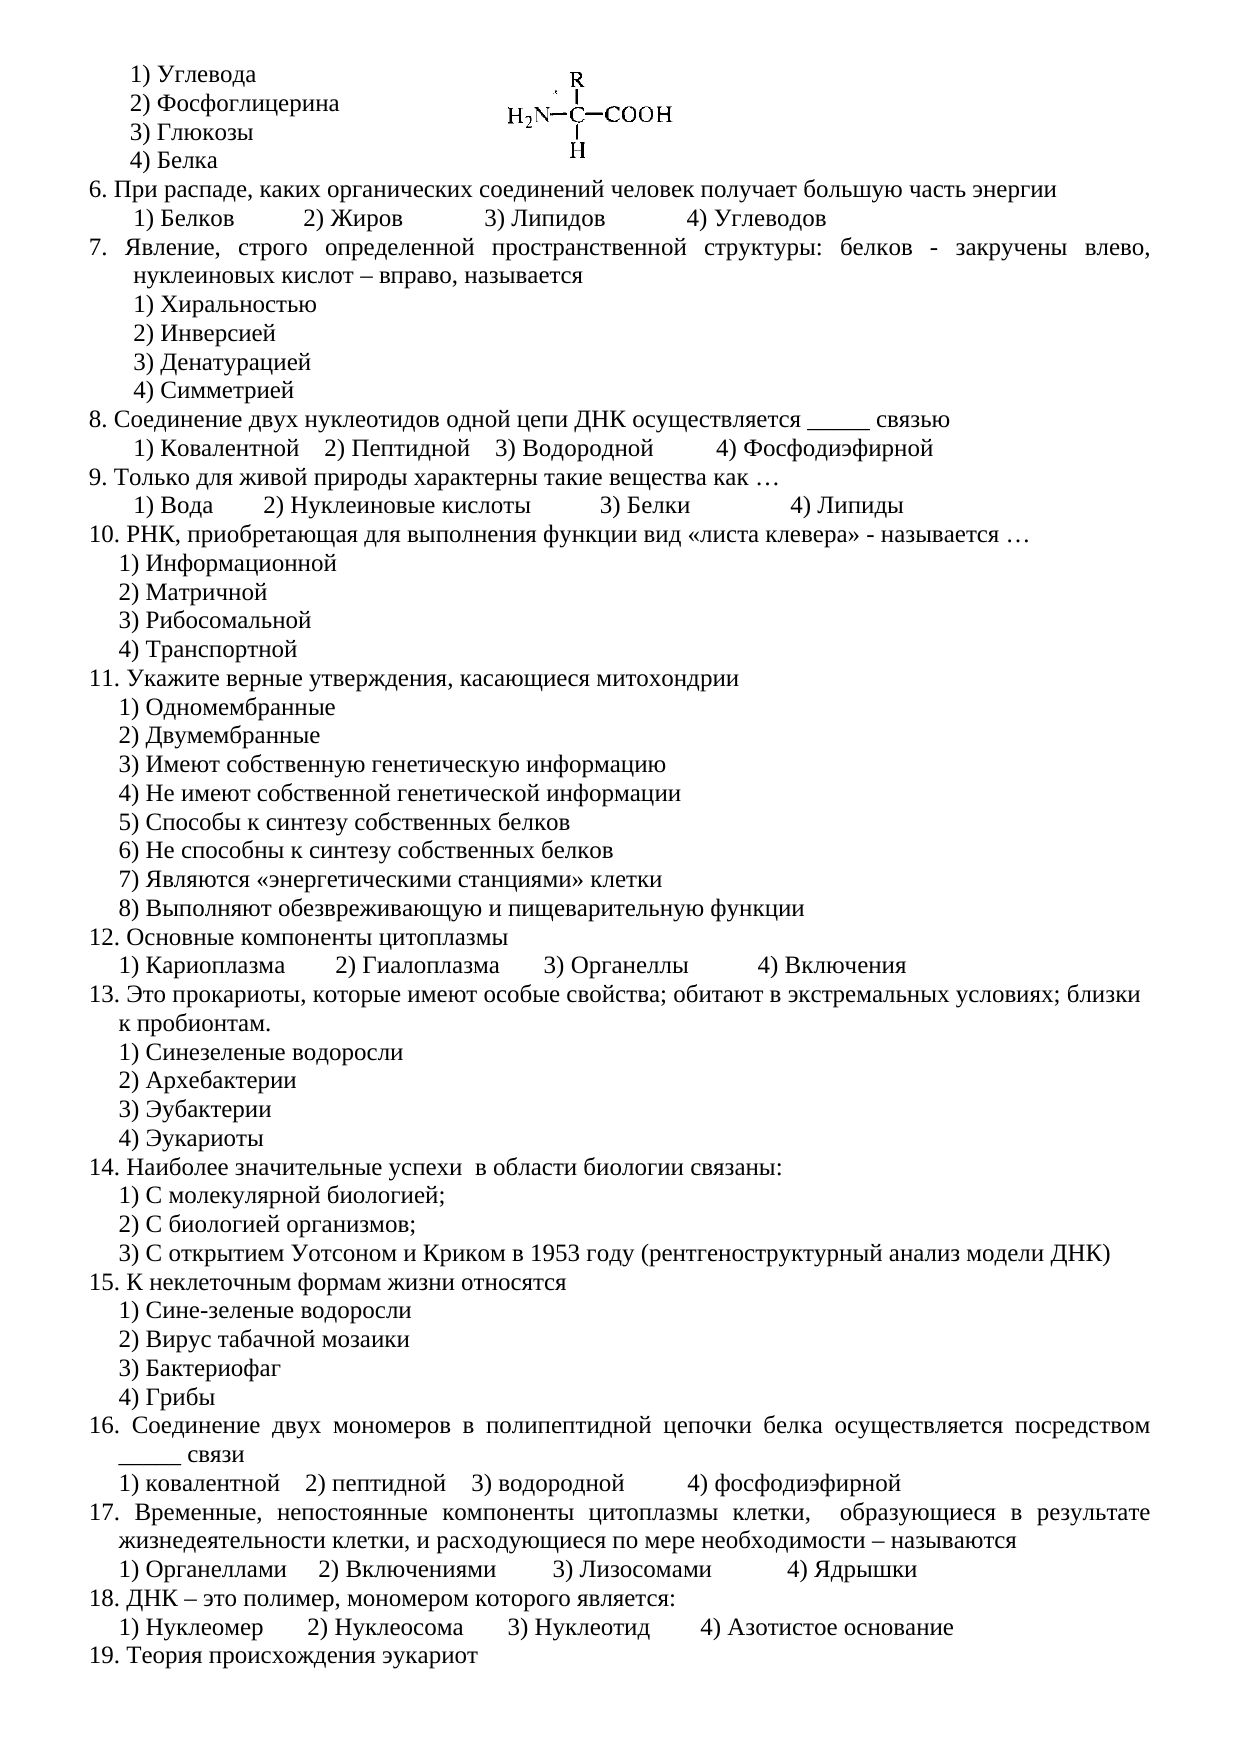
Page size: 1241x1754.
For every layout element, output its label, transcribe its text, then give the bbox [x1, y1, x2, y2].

text 4) Симметрией [133, 375, 1152, 404]
text 7) Являются «энергетическими станциями» клетки [118, 864, 1152, 893]
text 3) Эубактерии [118, 1094, 1152, 1123]
text 10. РНК, приобретающая для выполнения функции вид «листа клевера» - называется … [89, 519, 1152, 548]
text 16. Соединение двух мономеров в полипептидной цепочки белка осуществляется посредством _____ связи [89, 1410, 1152, 1468]
text 1) Синезеленые водоросли [118, 1037, 1152, 1065]
text 4) Не имеют собственной генетической информации [118, 778, 1152, 807]
text 2) Архебактерии [118, 1065, 1152, 1094]
text 17. Временные, непостоянные компоненты цитоплазмы клетки, образующиеся в результате жизнедеятельности клетки, и расходующиеся по мере необходимости – называются [89, 1497, 1152, 1554]
text 2) Вирус табачной мозаики [118, 1324, 1152, 1353]
text 6) Не способны к синтезу собственных белков [118, 835, 1152, 864]
text 2) Инверсией [133, 318, 1152, 347]
text 4) Грибы [118, 1382, 1152, 1410]
picture [500, 59, 675, 170]
text 8. Соединение двух нуклеотидов одной цепи ДНК осуществляется _____ связью [89, 404, 1152, 433]
text 6. При распаде, каких органических соединений человек получает большую часть энергии [89, 174, 1152, 203]
text 12. Основные компоненты цитоплазмы [89, 922, 1152, 950]
text 18. ДНК – это полимер, мономером которого является: [89, 1583, 1152, 1612]
text 19. Теория происхождения эукариот [89, 1640, 1152, 1669]
text 1) Сине-зеленые водоросли [118, 1295, 1152, 1324]
text 2) С биологией организмов; [118, 1209, 1152, 1238]
text 1) Органеллами 2) Включениями 3) Лизосомами 4) Ядрышки [118, 1554, 1152, 1583]
text 9. Только для живой природы характерны такие вещества как … [89, 462, 1152, 490]
text 3) Денатурацией [133, 347, 1152, 375]
text 2) Двумембранные [118, 720, 1152, 749]
table_header [489, 59, 745, 174]
text 1) Кариоплазма 2) Гиалоплазма 3) Органеллы 4) Включения [118, 950, 1152, 979]
text 15. К неклеточным формам жизни относятся [89, 1267, 1152, 1295]
text 1) Хиральностью [133, 289, 1152, 318]
text 2) Матричной [118, 577, 1152, 605]
text 1) Нуклеомер 2) Нуклеосома 3) Нуклеотид 4) Азотистое основание [118, 1612, 1152, 1640]
text 3) Рибосомальной [118, 605, 1152, 634]
text 1) Одномембранные [118, 692, 1152, 720]
text 1) Информационной [118, 548, 1152, 577]
text 4) Эукариоты [118, 1123, 1152, 1152]
text 14. Наиболее значительные успехи в области биологии связаны: [89, 1152, 1152, 1180]
table_header 1) Углевода 2) Фосфоглицерина 3) Глюкозы 4) Белка [118, 59, 489, 174]
text 1) Ковалентной 2) Пептидной 3) Водородной 4) Фосфодиэфирной [133, 433, 1152, 462]
text 1) С молекулярной биологией; [118, 1180, 1152, 1209]
text 4) Транспортной [118, 634, 1152, 663]
text 1) ковалентной 2) пептидной 3) водородной 4) фосфодиэфирной [118, 1468, 1152, 1497]
text 8) Выполняют обезвреживающую и пищеварительную функции [118, 893, 1152, 922]
text 13. Это прокариоты, которые имеют особые свойства; обитают в экстремальных условиях; близки к пробионтам. [89, 979, 1152, 1037]
text 1) Вода 2) Нуклеиновые кислоты 3) Белки 4) Липиды [133, 490, 1152, 519]
text 11. Укажите верные утверждения, касающиеся митохондрии [89, 663, 1152, 692]
text 7. Явление, строго определенной пространственной структуры: белков - закручены влево, нуклеиновых кислот – вправо, называется [89, 232, 1152, 289]
text 5) Способы к синтезу собственных белков [118, 807, 1152, 835]
text 1) Белков 2) Жиров 3) Липидов 4) Углеводов [133, 203, 1152, 232]
text 3) С открытием Уотсоном и Криком в 1953 году (рентгеноструктурный анализ модели ДНК) [118, 1238, 1152, 1267]
text 3) Имеют собственную генетическую информацию [118, 749, 1152, 778]
text 3) Бактериофаг [118, 1353, 1152, 1382]
